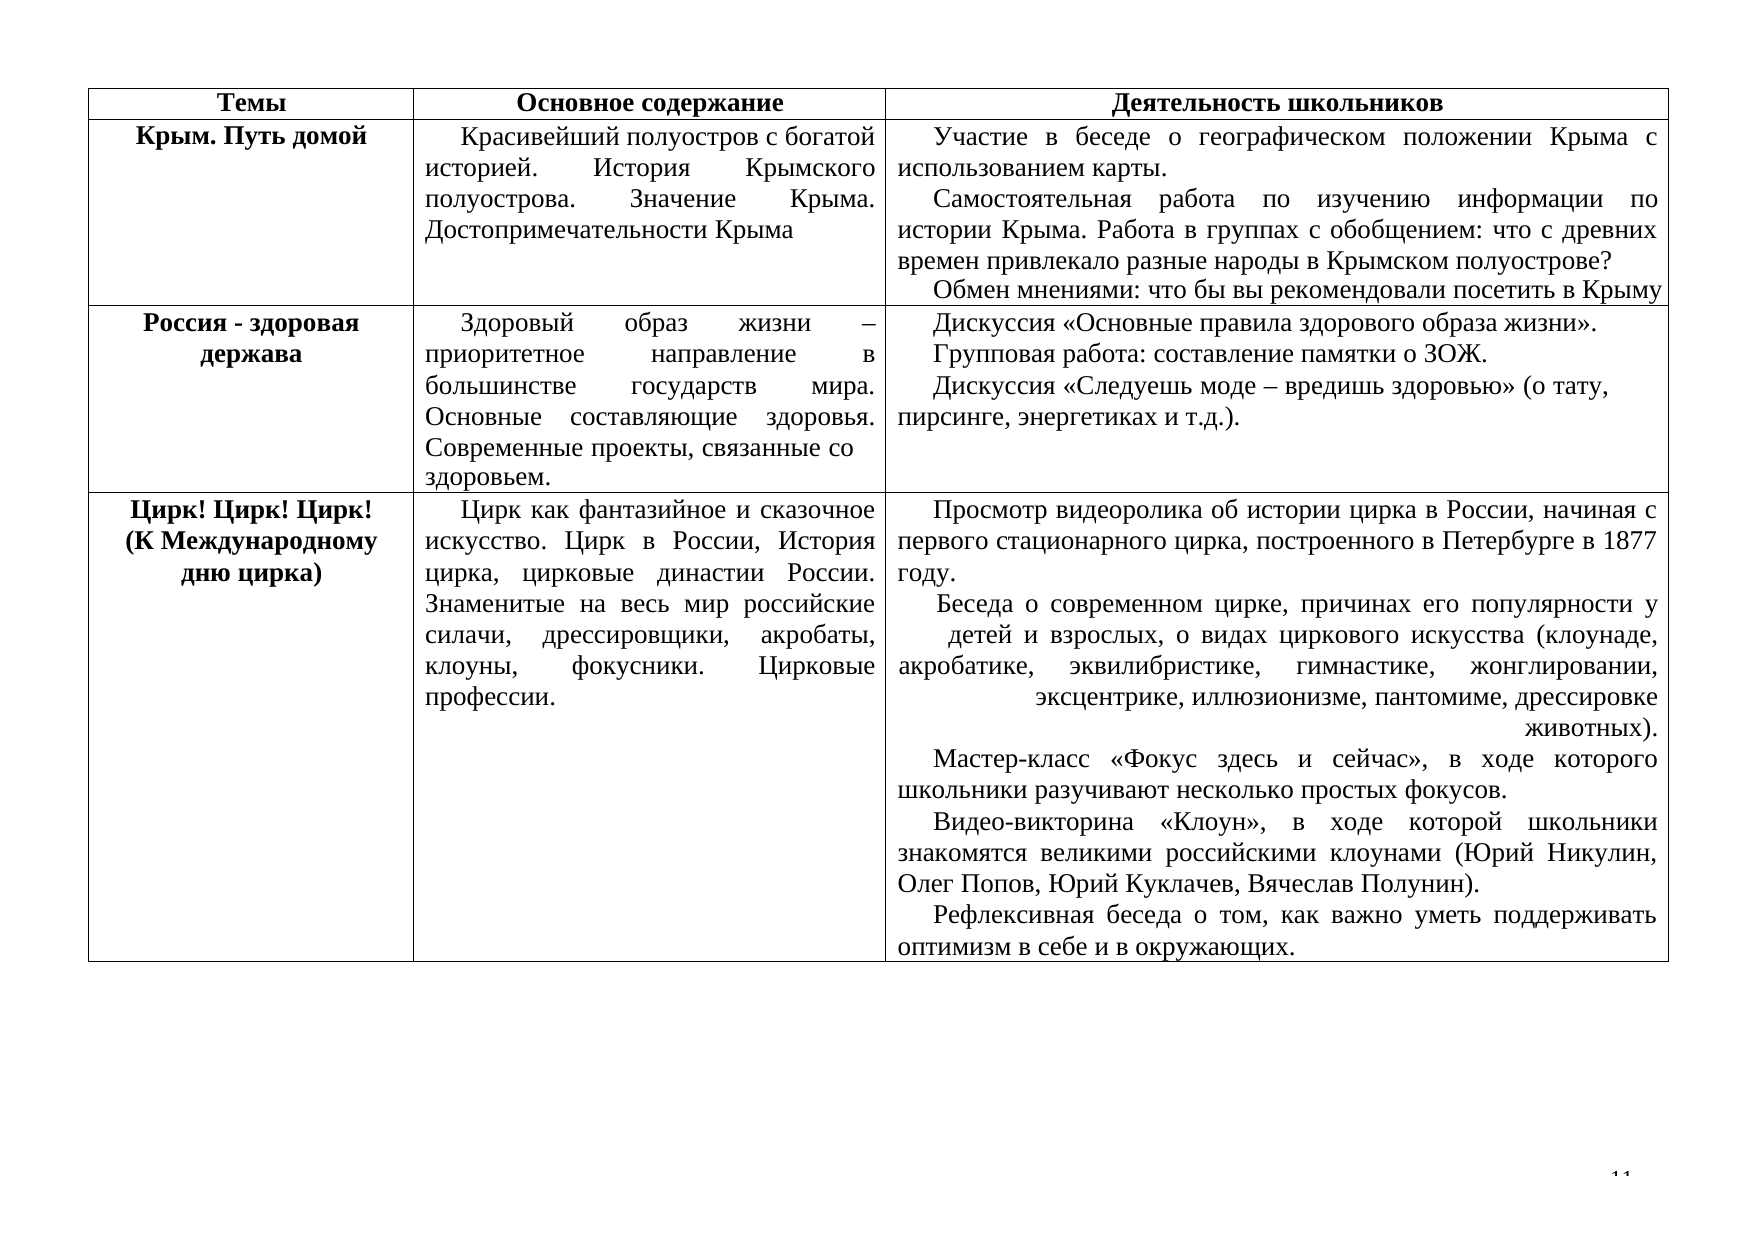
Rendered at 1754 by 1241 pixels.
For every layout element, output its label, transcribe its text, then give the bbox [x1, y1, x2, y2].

table_header Деятельность школьников [886, 89, 1668, 119]
table_cell Красивейший полуостров с богатой историей. История Крымского полуострова. Значение Крыма. Достопримечательности Крыма [414, 120, 885, 305]
table_cell Цирк! Цирк! Цирк! (К Международному дню цирка) [89, 493, 413, 961]
table_cell Просмотр видеоролика об истории цирка в России, начиная с первого стационарного цирка, построенного в Петербурге в 1877 году. Беседа о современном цирке, причинах его популярности у детей и взрослых, о видах циркового искусства (клоунаде, акробатике, эквилибристике, гимнастике, жонглировании, эксцентрике, иллюзионизме, пантомиме, дрессировке животных). Мастер-класс «Фокус здесь и сейчас», в ходе которого школьники разучивают несколько простых фокусов. Видео-викторина «Клоун», в ходе которой школьники знакомятся великими российскими клоунами (Юрий Никулин, Олег Попов, Юрий Куклачев, Вячеслав Полунин). Рефлексивная беседа о том, как важно уметь поддерживать оптимизм в себе и в окружающих. [886, 493, 1668, 961]
table_cell Россия - здоровая держава [89, 306, 413, 492]
table_cell Цирк как фантазийное и сказочное искусство. Цирк в России, История цирка, цирковые династии России. Знаменитые на весь мир российские силачи, дрессировщики, акробаты, клоуны, фокусники. Цирковые профессии. [414, 493, 885, 961]
table_cell Здоровый образ жизни – приоритетное направление в большинстве государств мира. Основные составляющие здоровья. Современные проекты, связанные со здоровьем. [414, 306, 885, 492]
table_cell Участие в беседе о географическом положении Крыма с использованием карты. Самостоятельная работа по изучению информации по истории Крыма. Работа в группах с обобщением: что с древних времен привлекало разные народы в Крымском полуострове? Обмен мнениями: что бы вы рекомендовали посетить в Крыму [886, 120, 1668, 305]
table_header Темы [89, 89, 413, 119]
table_cell Дискуссия «Основные правила здорового образа жизни». Групповая работа: составление памятки о ЗОЖ. Дискуссия «Следуешь моде – вредишь здоровью» (о тату, пирсинге, энергетиках и т.д.). [886, 306, 1668, 492]
table_header Основное содержание [414, 89, 885, 119]
table_cell Крым. Путь домой [89, 120, 413, 305]
